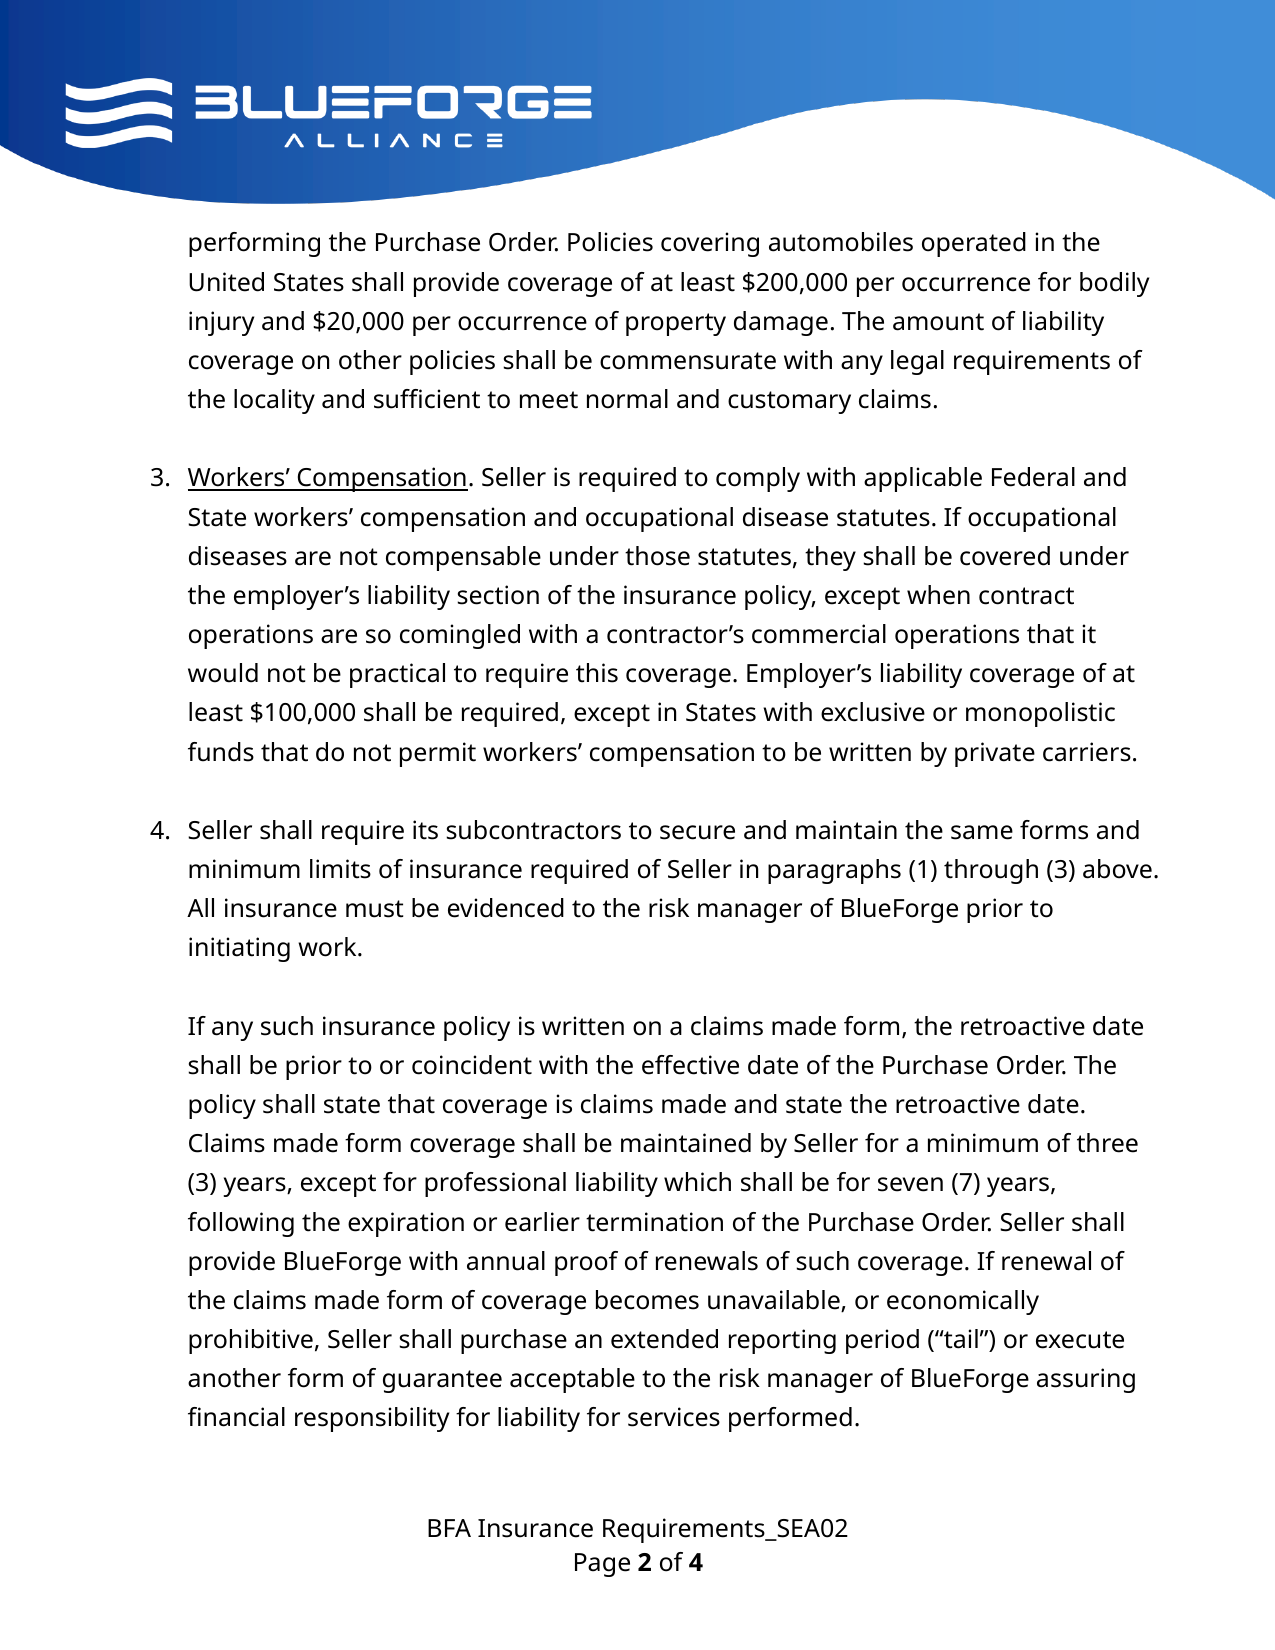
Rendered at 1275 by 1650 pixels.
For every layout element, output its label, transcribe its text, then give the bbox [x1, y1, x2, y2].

list If any such insurance policy is written on a claims made form, the retroactive date shall be prior to or coincident with the effective date of the Purchase Order. The policy shall state that coverage is claims made and state the retroactive date. Claims made form coverage shall be maintained by Seller for a minimum of three (3) years, except for professional liability which shall be for seven (7) years, following the expiration or earlier termination of the Purchase Order. Seller shall provide BlueForge with annual proof of renewals of such coverage. If renewal of the claims made form of coverage becomes unavailable, or economically prohibitive, Seller shall purchase an extended reporting period (“tail”) or execute another form of guarantee acceptable to the risk manager of BlueForge assuring financial responsibility for liability for services performed. [187, 1008, 1162, 1434]
list Seller shall require its subcontractors to secure and maintain the same forms and minimum limits of insurance required of Seller in paragraphs (1) through (3) above. All insurance must be evidenced to the risk manager of BlueForge prior to initiating work. [150, 812, 1162, 964]
list Workers’ Compensation. Seller is required to comply with applicable Federal and State workers’ compensation and occupational disease statutes. If occupational diseases are not compensable under those statutes, they shall be covered under the employer’s liability section of the insurance policy, except when contract operations are so comingled with a contractor’s commercial operations that it would not be practical to require this coverage. Employer’s liability coverage of at least $100,000 shall be required, except in States with exclusive or monopolistic funds that do not permit workers’ compensation to be written by private carriers. [150, 460, 1162, 768]
picture [0, 0, 1275, 204]
